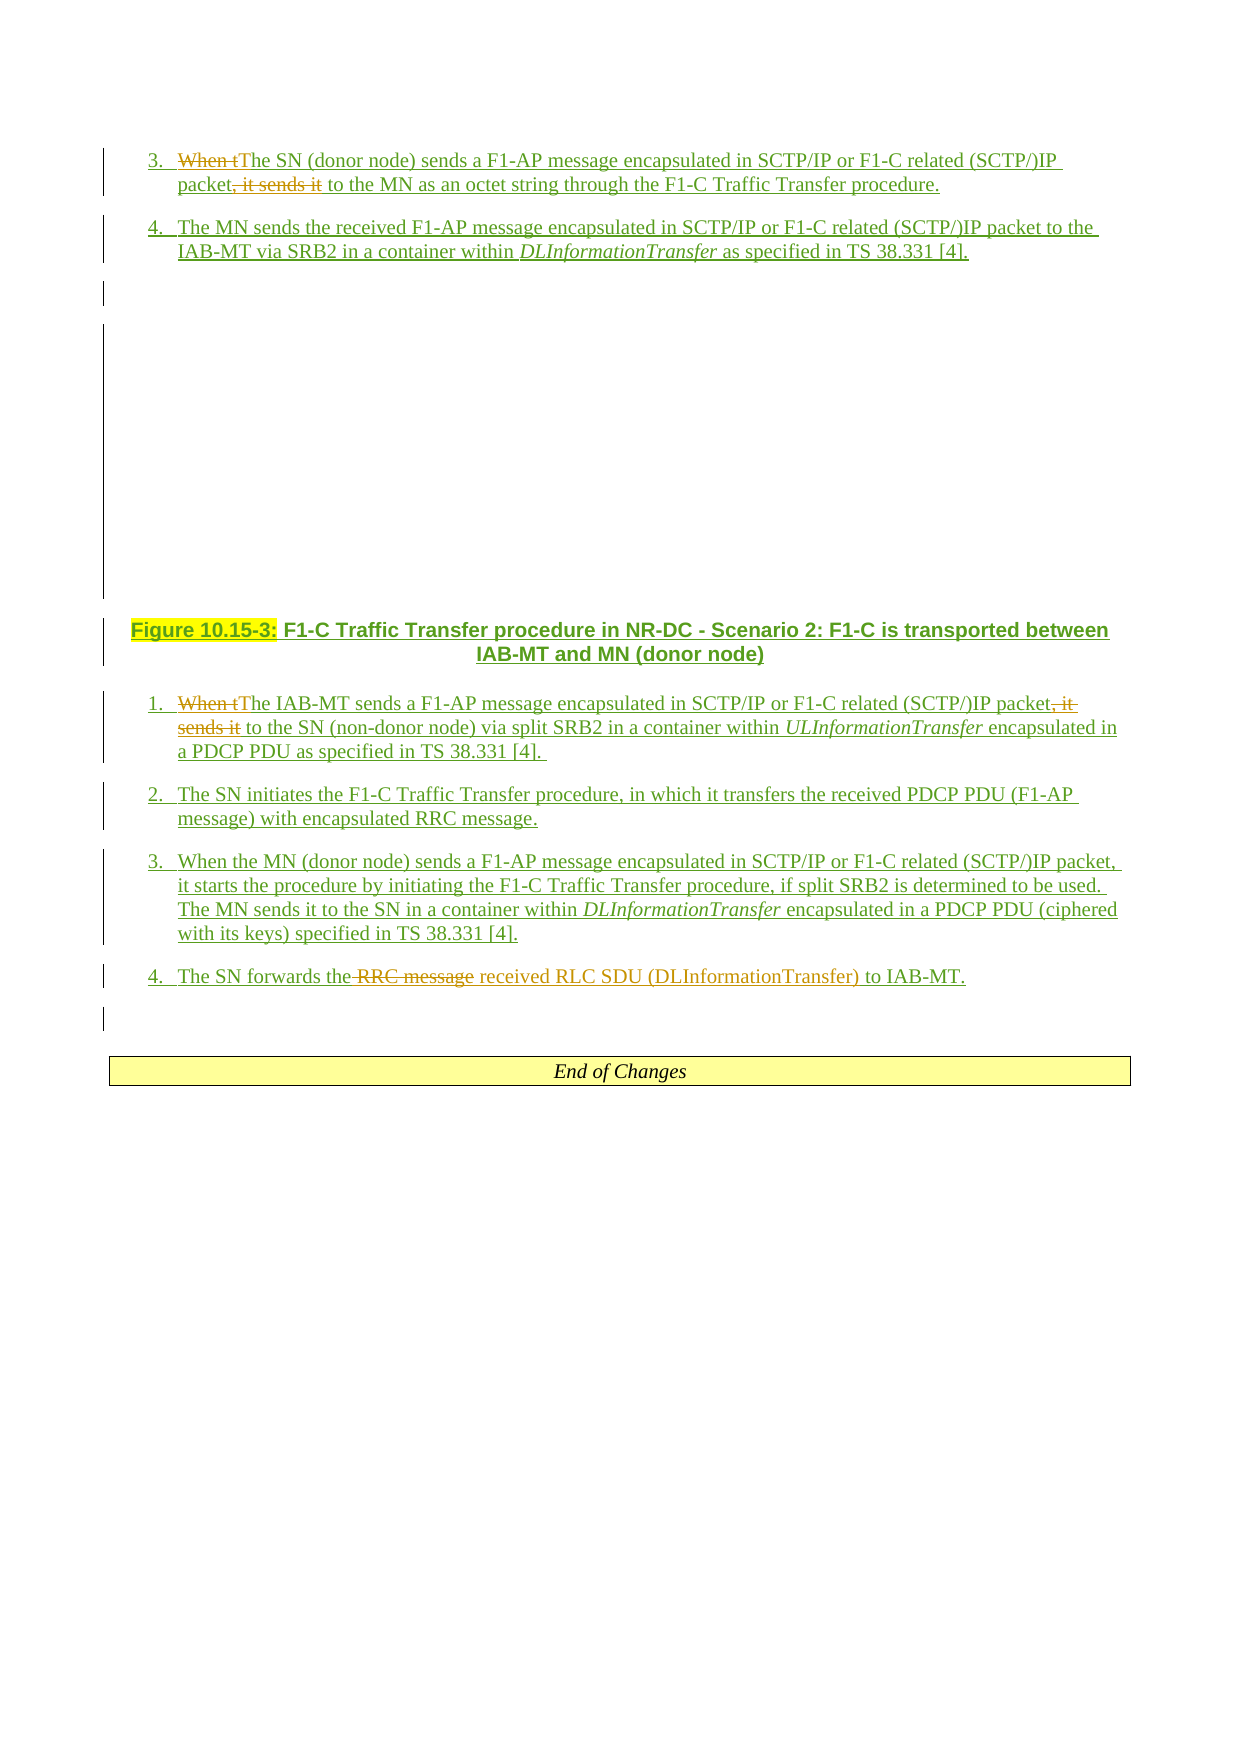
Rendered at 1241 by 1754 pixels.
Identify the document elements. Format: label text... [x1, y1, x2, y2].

text End of Changes [110, 1057, 1130, 1085]
